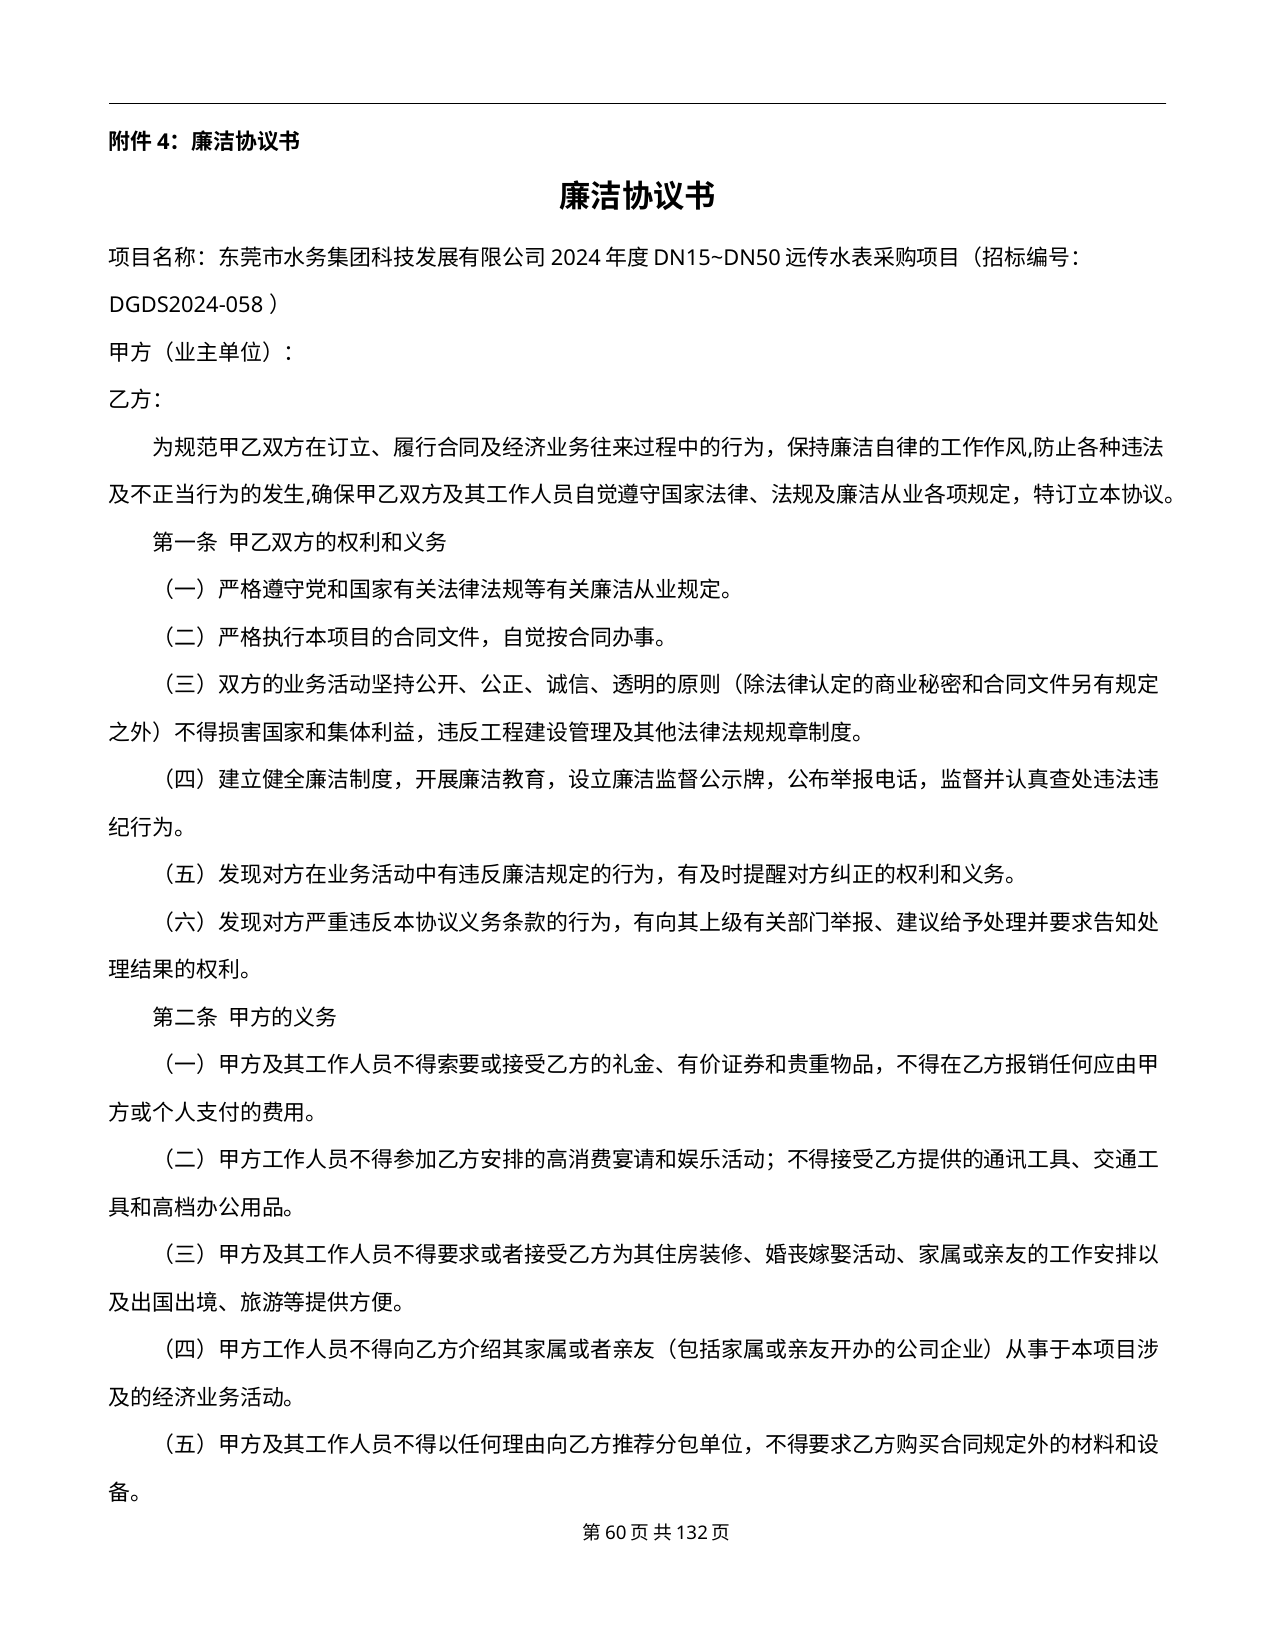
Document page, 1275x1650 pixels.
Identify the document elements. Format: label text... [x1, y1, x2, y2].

text （六）发现对方严重违反本协议义务条款的行为，有向其上级有关部门举报、建议给予处理并要求告知处理结果的权利。 [109, 905, 1166, 984]
text （三）双方的业务活动坚持公开、公正、诚信、透明的原则（除法律认定的商业秘密和合同文件另有规定之外）不得损害国家和集体利益，违反工程建设管理及其他法律法规规章制度。 [109, 667, 1166, 747]
text 第一条 甲乙双方的权利和义务 [109, 525, 1166, 557]
text （二）严格执行本项目的合同文件，自觉按合同办事。 [109, 620, 1166, 652]
text 项目名称：东莞市水务集团科技发展有限公司2024年度DN15~DN50远传水表采购项目（招标编号：DGDS2024-058 ） [109, 239, 1166, 319]
text （四）甲方工作人员不得向乙方介绍其家属或者亲友（包括家属或亲友开办的公司企业）从事于本项目涉及的经济业务活动。 [109, 1332, 1166, 1412]
text 廉洁协议书 [109, 172, 1166, 217]
text 附件4：廉洁协议书 [109, 124, 1166, 156]
text （五）发现对方在业务活动中有违反廉洁规定的行为，有及时提醒对方纠正的权利和义务。 [109, 857, 1166, 889]
text （二）甲方工作人员不得参加乙方安排的高消费宴请和娱乐活动；不得接受乙方提供的通讯工具、交通工具和高档办公用品。 [109, 1142, 1166, 1222]
text （五）甲方及其工作人员不得以任何理由向乙方推荐分包单位，不得要求乙方购买合同规定外的材料和设备。 [109, 1427, 1166, 1507]
text 甲方（业主单位）： [109, 335, 1166, 366]
text 为规范甲乙双方在订立、履行合同及经济业务往来过程中的行为，保持廉洁自律的工作作风,防止各种违法及不正当行为的发生,确保甲乙双方及其工作人员自觉遵守国家法律、法规及廉洁从业各项规定，特订立本协议。 [109, 430, 1166, 509]
text （一）严格遵守党和国家有关法律法规等有关廉洁从业规定。 [109, 572, 1166, 604]
text （四）建立健全廉洁制度，开展廉洁教育，设立廉洁监督公示牌，公布举报电话，监督并认真查处违法违纪行为。 [109, 762, 1166, 842]
text 第二条 甲方的义务 [109, 1000, 1166, 1032]
text （一）甲方及其工作人员不得索要或接受乙方的礼金、有价证券和贵重物品，不得在乙方报销任何应由甲方或个人支付的费用。 [109, 1047, 1166, 1127]
text 乙方： [109, 382, 1166, 414]
text （三）甲方及其工作人员不得要求或者接受乙方为其住房装修、婚丧嫁娶活动、家属或亲友的工作安排以及出国出境、旅游等提供方便。 [109, 1237, 1166, 1317]
